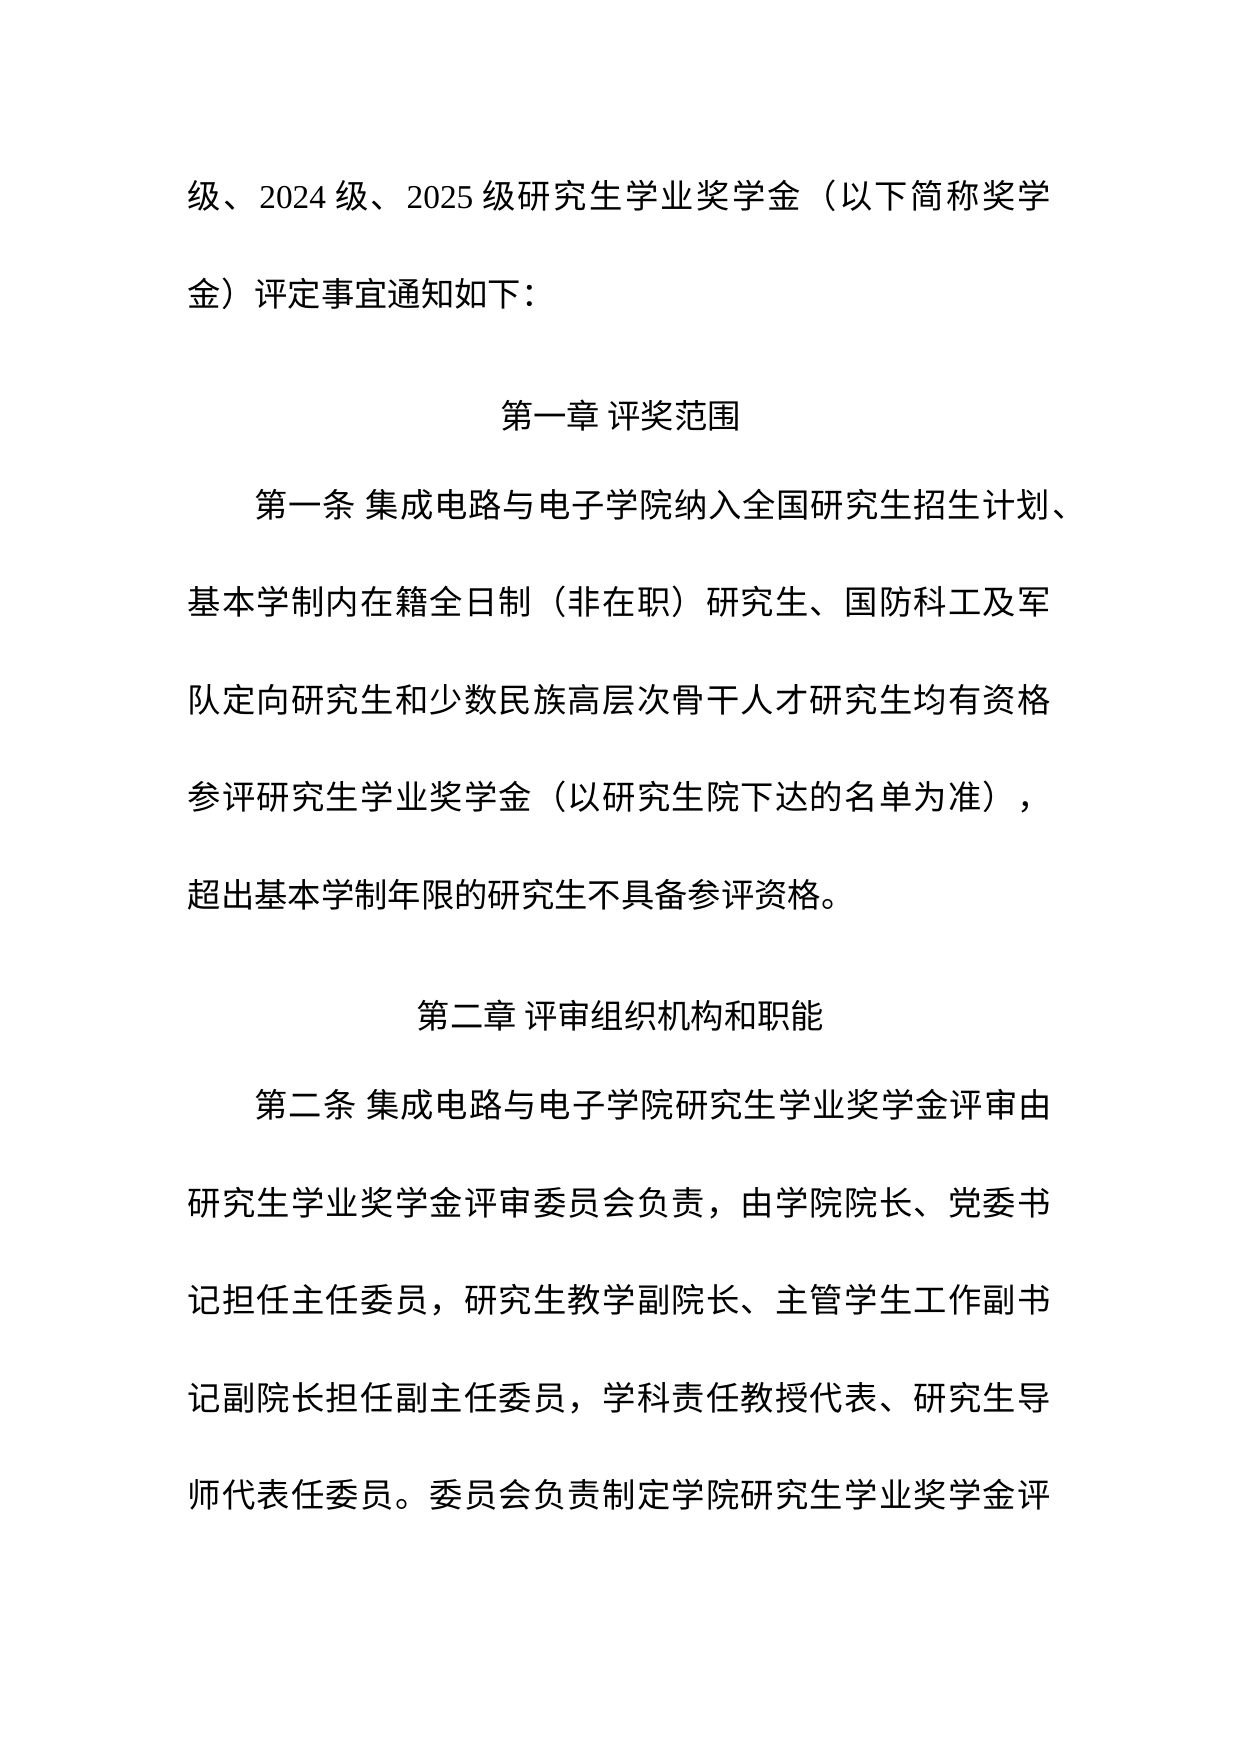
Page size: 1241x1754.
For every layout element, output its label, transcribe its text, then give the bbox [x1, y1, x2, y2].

text 第一章 评奖范围 [187, 381, 1053, 446]
text 第二章 评审组织机构和职能 [187, 982, 1053, 1047]
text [187, 162, 1053, 324]
text 第一条 集成电路与电子学院纳入全国研究生招生计划、基本学制内在籍全日制（非在职）研究生、国防科工及军队定向研究生和少数民族高层次骨干人才研究生均有资格参评研究生学业奖学金（以研究生院下达的名单为准），超出基本学制年限的研究生不具备参评资格。 [187, 470, 1053, 925]
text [187, 1071, 1053, 1526]
